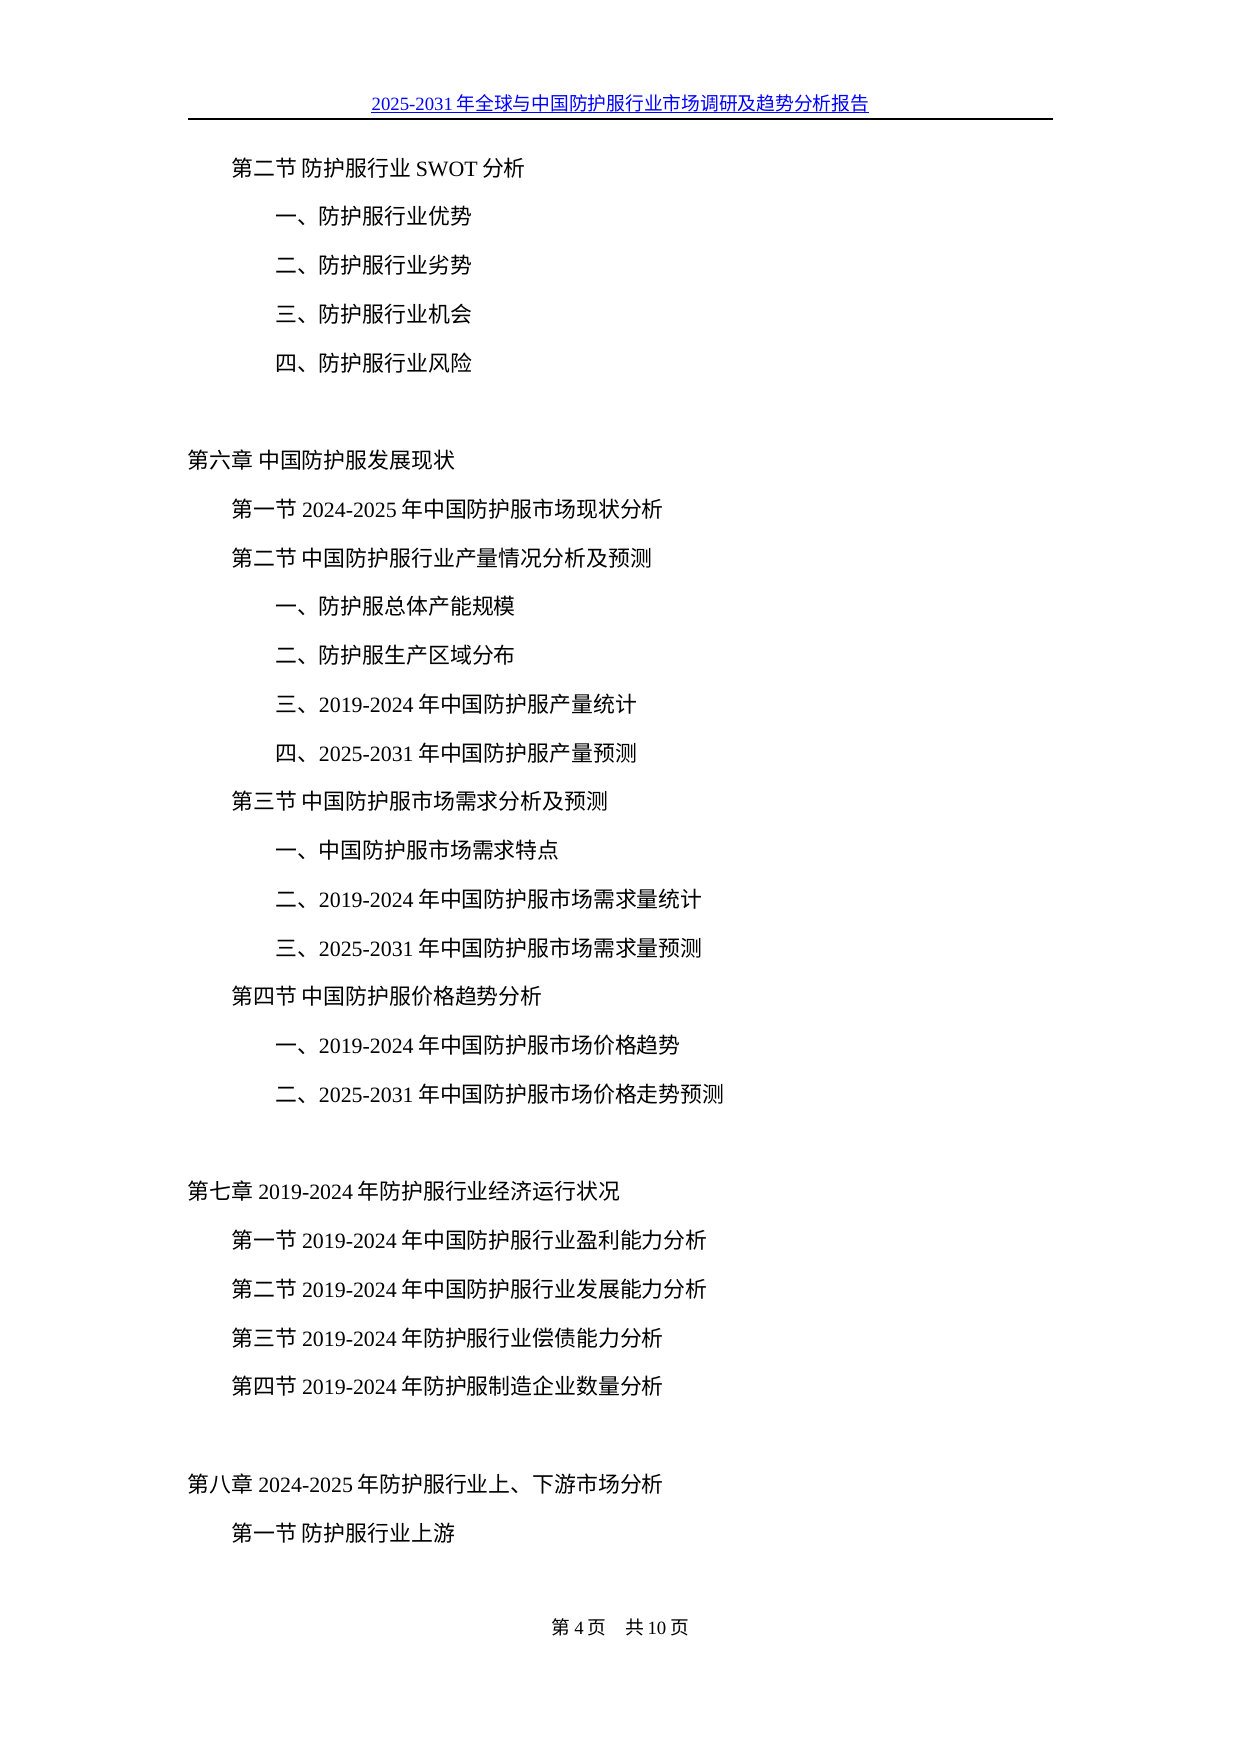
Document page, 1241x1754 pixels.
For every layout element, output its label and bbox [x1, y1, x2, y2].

text [187, 150, 1053, 1548]
